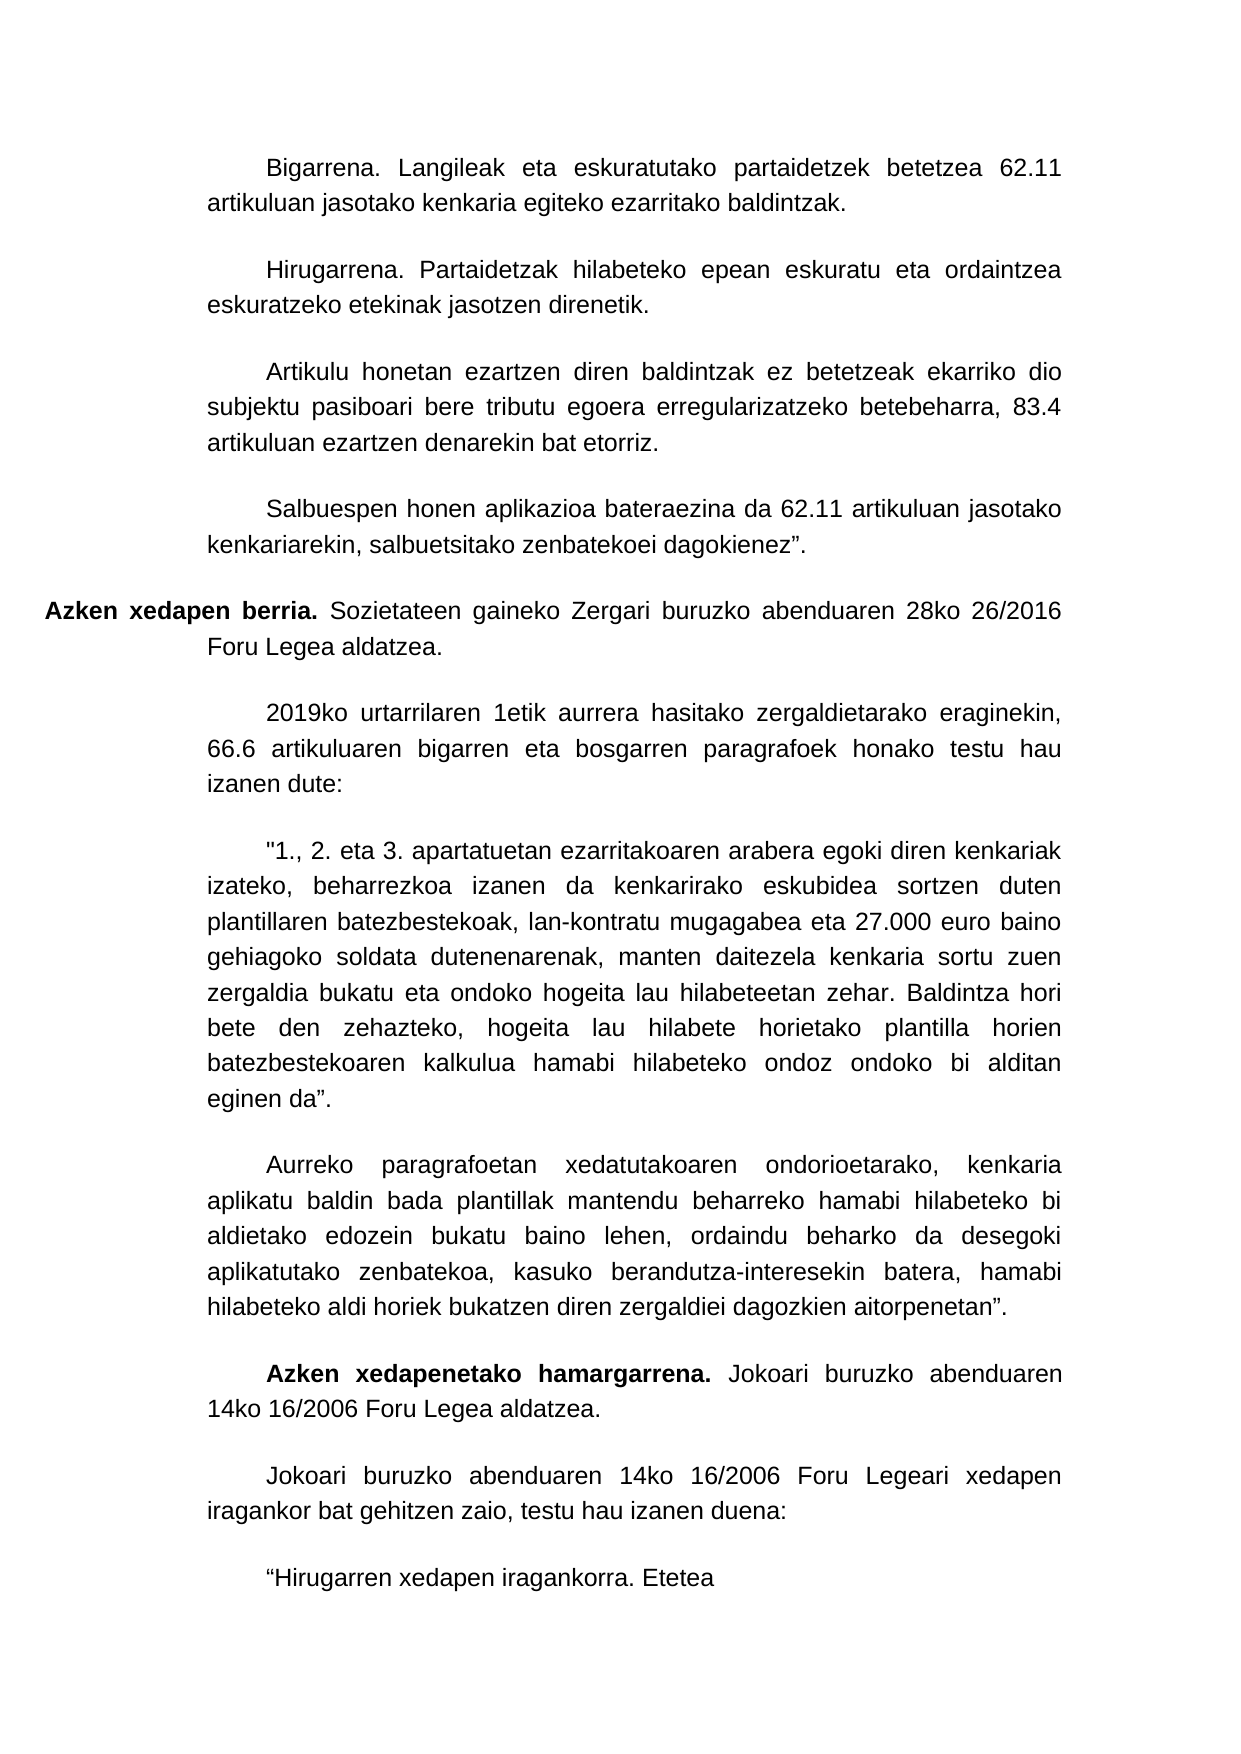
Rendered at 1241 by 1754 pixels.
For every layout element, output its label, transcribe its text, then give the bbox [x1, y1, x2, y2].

text 2019ko urtarrilaren 1etik aurrera hasitako zergaldietarako eraginekin, 66.6 artikuluaren bigarren eta bosgarren paragrafoek honako testu hau izanen dute: [207, 693, 1063, 800]
text Azken xedapen berria. Sozietateen gaineko Zergari buruzko abenduaren 28ko 26/2016 Foru Legea aldatzea. [44, 591, 1063, 662]
text Aurreko paragrafoetan xedatutakoaren ondorioetarako, kenkaria aplikatu baldin bada plantillak mantendu beharreko hamabi hilabeteko bi aldietako edozein bukatu baino lehen, ordaindu beharko da desegoki aplikatutako zenbatekoa, kasuko berandutza-interesekin batera, hamabi hilabeteko aldi horiek bukatzen diren zergaldiei dagozkien aitorpenetan”. [207, 1146, 1063, 1323]
text Artikulu honetan ezartzen diren baldintzak ez betetzeak ekarriko dio subjektu pasiboari bere tributu egoera erregularizatzeko betebeharra, 83.4 artikuluan ezartzen denarekin bat etorriz. [207, 352, 1063, 458]
text Hirugarrena. Partaidetzak hilabeteko epean eskuratu eta ordaintzea eskuratzeko etekinak jasotzen direnetik. [207, 250, 1063, 321]
text “Hirugarren xedapen iragankorra. Etetea [207, 1558, 1063, 1593]
text Salbuespen honen aplikazioa bateraezina da 62.11 artikuluan jasotako kenkariarekin, salbuetsitako zenbatekoei dagokienez”. [207, 489, 1063, 560]
text Azken xedapenetako hamargarrena. Jokoari buruzko abenduaren 14ko 16/2006 Foru Legea aldatzea. [207, 1354, 1063, 1425]
text Jokoari buruzko abenduaren 14ko 16/2006 Foru Legeari xedapen iragankor bat gehitzen zaio, testu hau izanen duena: [207, 1456, 1063, 1527]
text Bigarrena. Langileak eta eskuratutako partaidetzek betetzea 62.11 artikuluan jasotako kenkaria egiteko ezarritako baldintzak. [207, 148, 1063, 218]
text "1., 2. eta 3. apartatuetan ezarritakoaren arabera egoki diren kenkariak izateko, beharrezkoa izanen da kenkarirako eskubidea sortzen duten plantillaren batezbestekoak, lan-kontratu mugagabea eta 27.000 euro baino gehiagoko soldata dutenenarenak, manten daitezela kenkaria sortu zuen zergaldia bukatu eta ondoko hogeita lau hilabeteetan zehar. Baldintza hori bete den zehazteko, hogeita lau hilabete horietako plantilla horien batezbestekoaren kalkulua hamabi hilabeteko ondoz ondoko bi alditan eginen da”. [207, 831, 1063, 1114]
